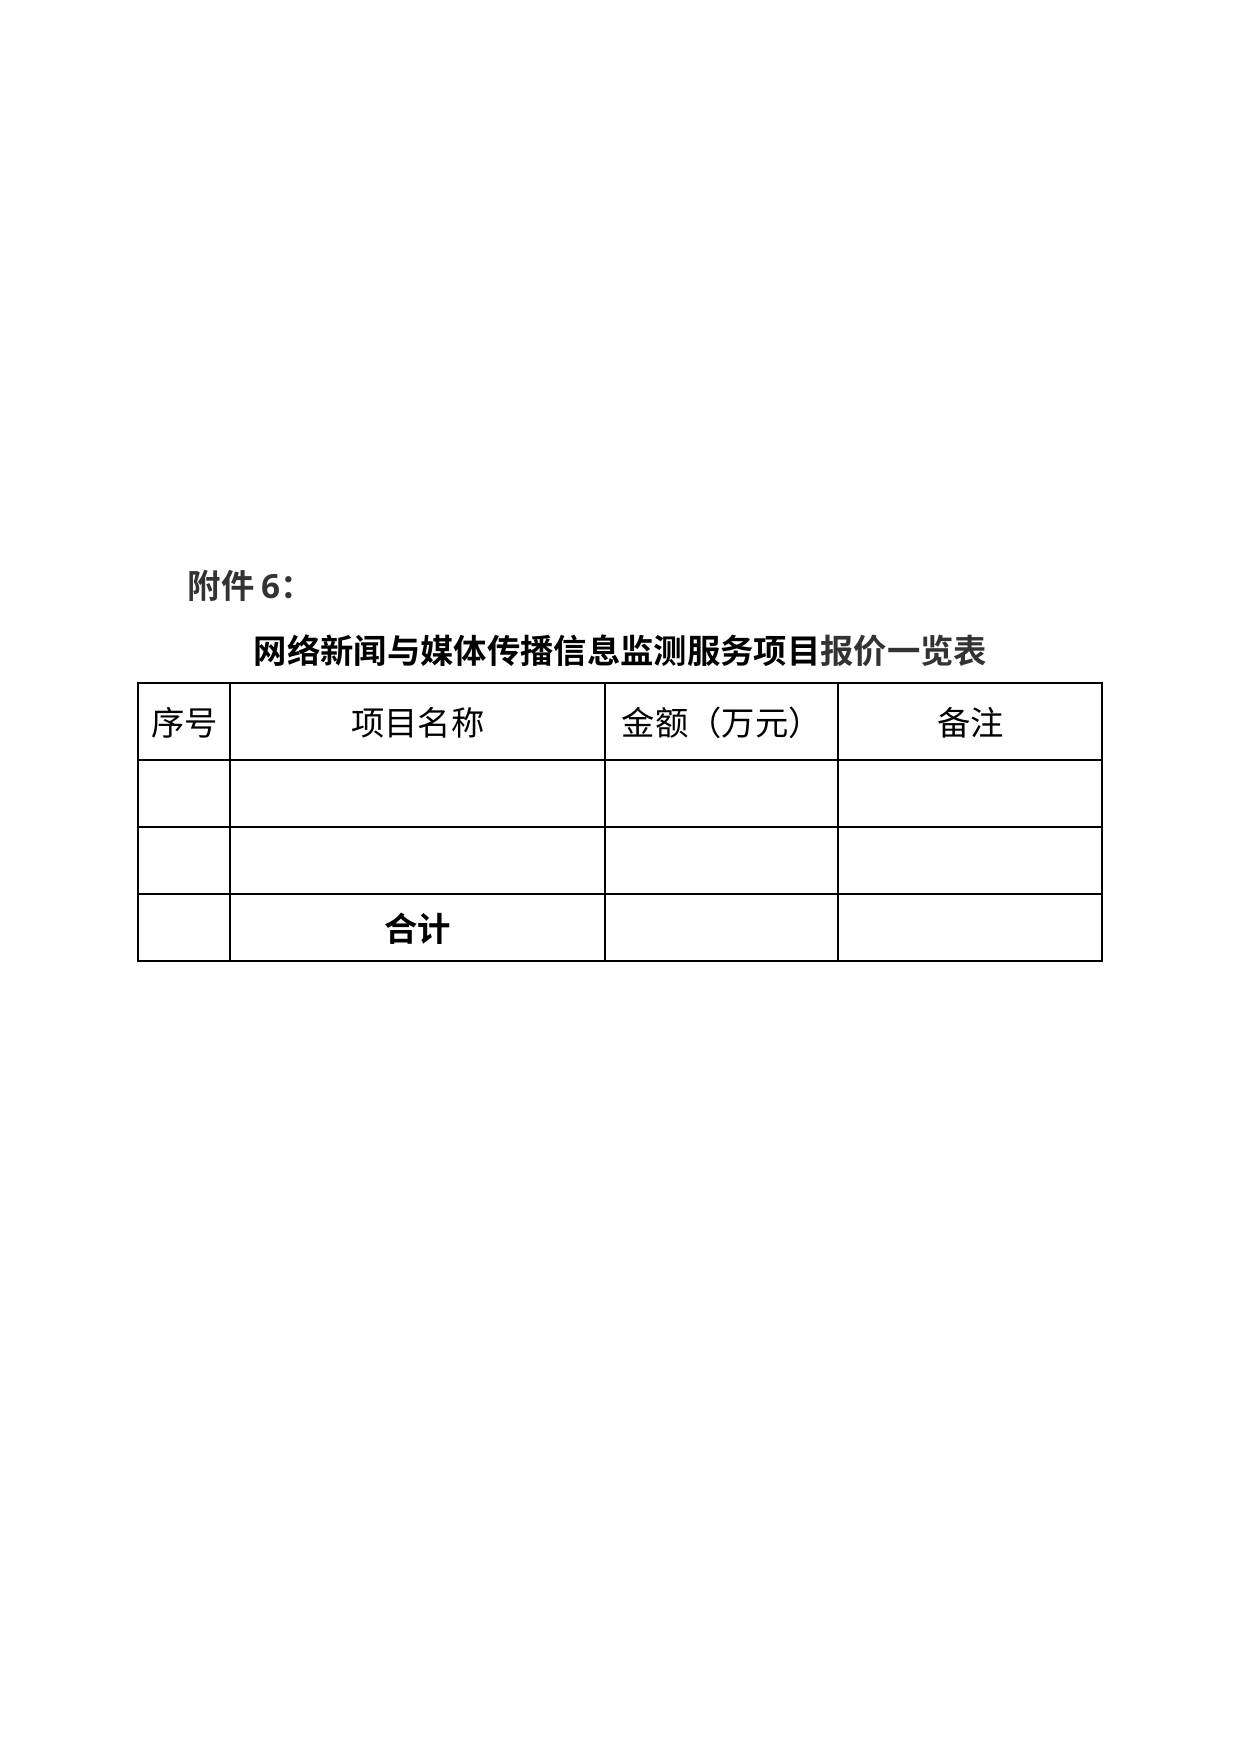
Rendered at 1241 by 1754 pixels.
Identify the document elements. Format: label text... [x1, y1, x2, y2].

table_cell [606, 828, 837, 893]
table_cell [231, 761, 604, 826]
text 网络新闻与媒体传播信息监测服务项目报价一览表 [187, 617, 1053, 682]
table_cell [839, 895, 1101, 960]
table_cell [606, 761, 837, 826]
table_header 序号 [139, 684, 229, 758]
table_header 金额（万元） [606, 684, 837, 758]
table_cell [606, 895, 837, 960]
table_header 项目名称 [231, 684, 604, 758]
table_cell 合计 [231, 895, 604, 960]
table_cell [231, 828, 604, 893]
table_cell [839, 828, 1101, 893]
text 附件6： [187, 552, 1053, 617]
table_header 备注 [839, 684, 1101, 758]
table_cell [139, 895, 229, 960]
table_cell [139, 761, 229, 826]
table_cell [139, 828, 229, 893]
table_cell [839, 761, 1101, 826]
